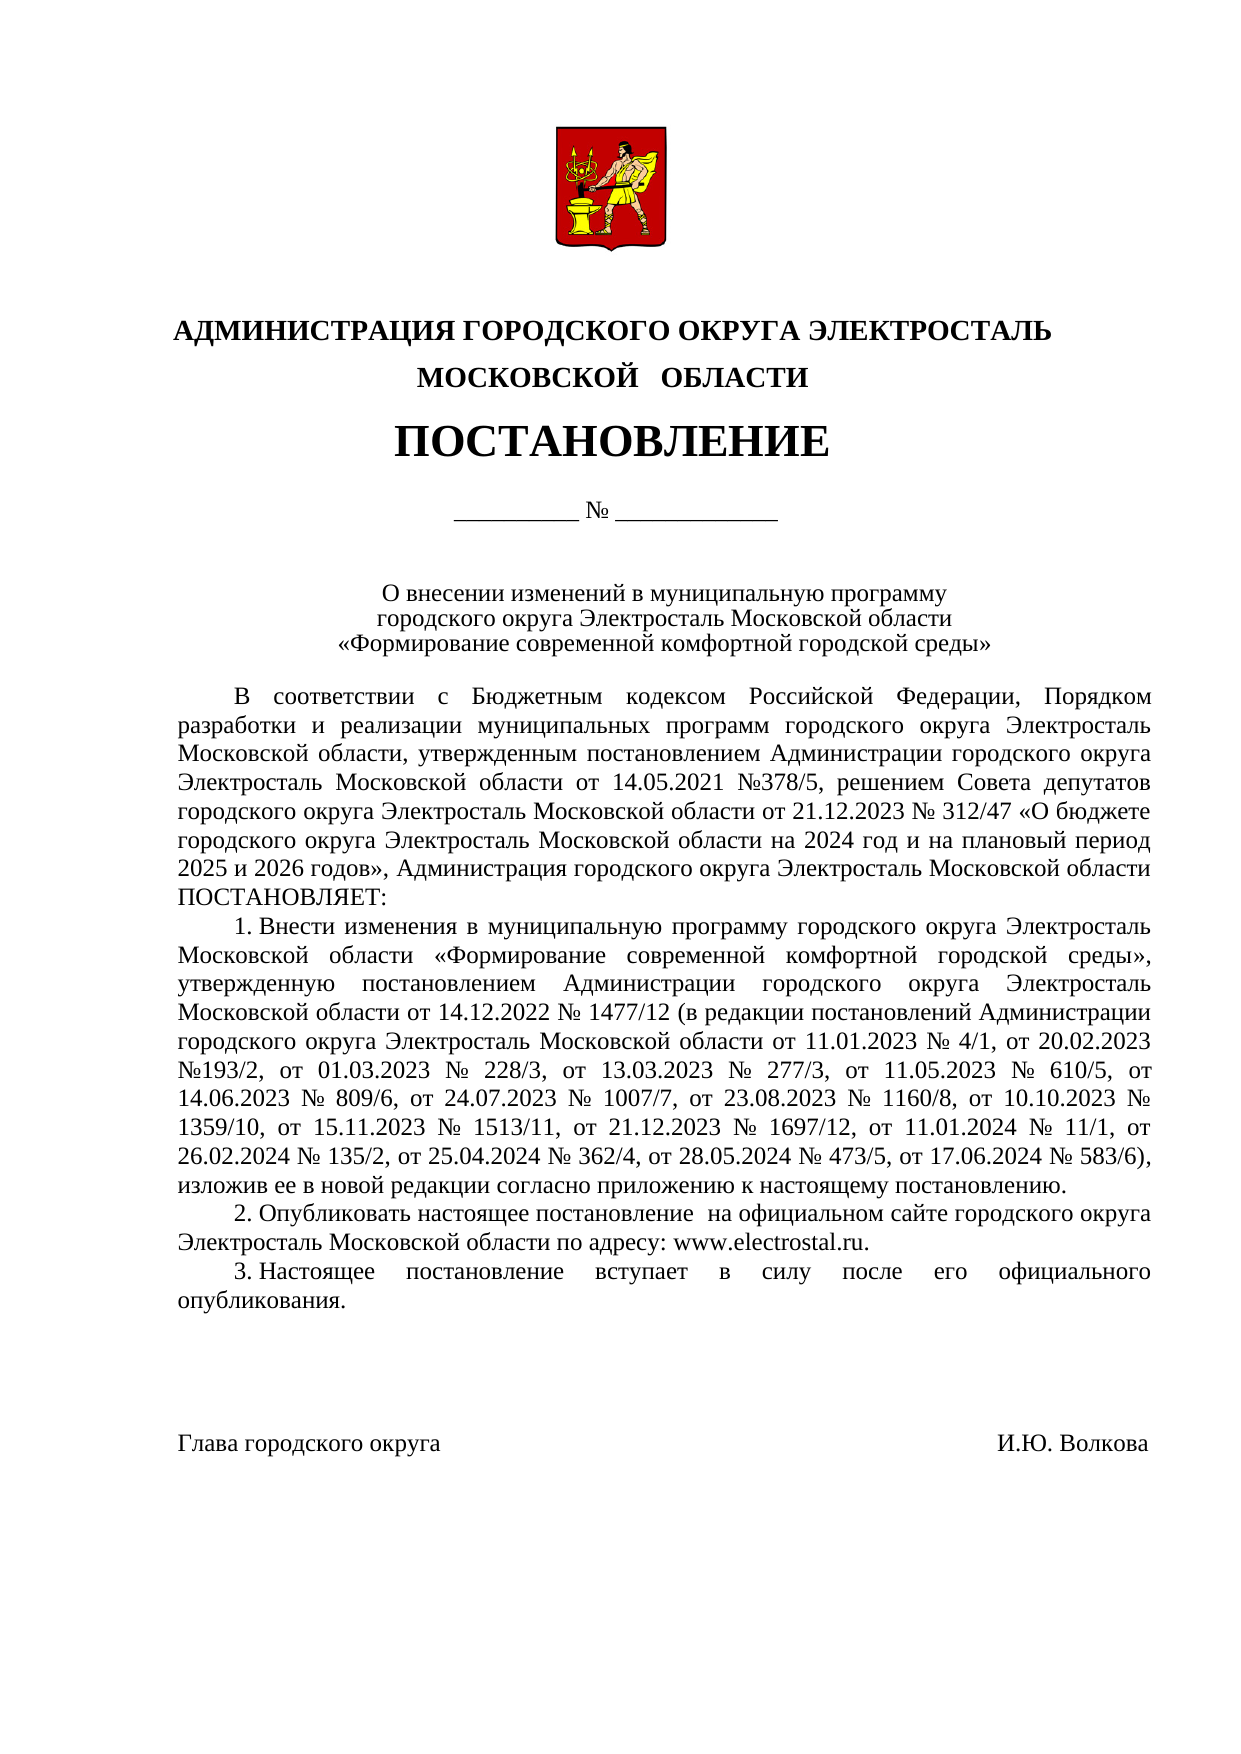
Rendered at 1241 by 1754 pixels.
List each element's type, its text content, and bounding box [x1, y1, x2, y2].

text АДМИНИСТРАЦИЯ ГОРОДСКОГО ОКРУГА ЭЛЕКТРОСТАЛЬ [15, 313, 1211, 346]
text МОСКОВСКОЙ ОБЛАСТИ [15, 361, 1211, 394]
text В соответствии с Бюджетным кодексом Российской Федерации, Порядком разработки и реализации муниципальных программ городского округа Электросталь Московской области, утвержденным постановлением Администрации городского округа Электросталь Московской области от 14.05.2021 №378/5, решением Совета депутатов городского округа Электросталь Московской области от 21.12.2023 № 312/47 «О бюджете городского округа Электросталь Московской области на 2024 год и на плановый период 2025 и 2026 годов», Администрация городского округа Электросталь Московской области ПОСТАНОВЛЯЕТ: [177, 681, 1152, 911]
text __________ № _____________ [15, 495, 1211, 523]
text городского округа Электросталь Московской области [177, 606, 1152, 631]
text Глава городского округа И.Ю. Волкова [177, 1428, 1152, 1457]
text ПОСТАНОВЛЕНИЕ [15, 413, 1211, 466]
picture [545, 118, 680, 256]
text О внесении изменений в муниципальную программу [177, 581, 1152, 606]
text 3. Настоящее постановление вступает в силу после его официального опубликования. [177, 1256, 1152, 1313]
text «Формирование современной комфортной городской среды» [177, 631, 1152, 656]
text 1. Внести изменения в муниципальную программу городского округа Электросталь Московской области «Формирование современной комфортной городской среды», утвержденную постановлением Администрации городского округа Электросталь Московской области от 14.12.2022 № 1477/12 (в редакции постановлений Администрации городского округа Электросталь Московской области от 11.01.2023 № 4/1, от 20.02.2023 №193/2, от 01.03.2023 № 228/3, от 13.03.2023 № 277/3, от 11.05.2023 № 610/5, от 14.06.2023 № 809/6, от 24.07.2023 № 1007/7, от 23.08.2023 № 1160/8, от 10.10.2023 № 1359/10, от 15.11.2023 № 1513/11, от 21.12.2023 № 1697/12, от 11.01.2024 № 11/1, от 26.02.2024 № 135/2, от 25.04.2024 № 362/4, от 28.05.2024 № 473/5, от 17.06.2024 № 583/6), изложив ее в новой редакции согласно приложению к настоящему постановлению. [177, 911, 1152, 1198]
text 2. Опубликовать настоящее постановление на официальном сайте городского округа Электросталь Московской области по адресу: www.electrostal.ru. [177, 1198, 1152, 1256]
